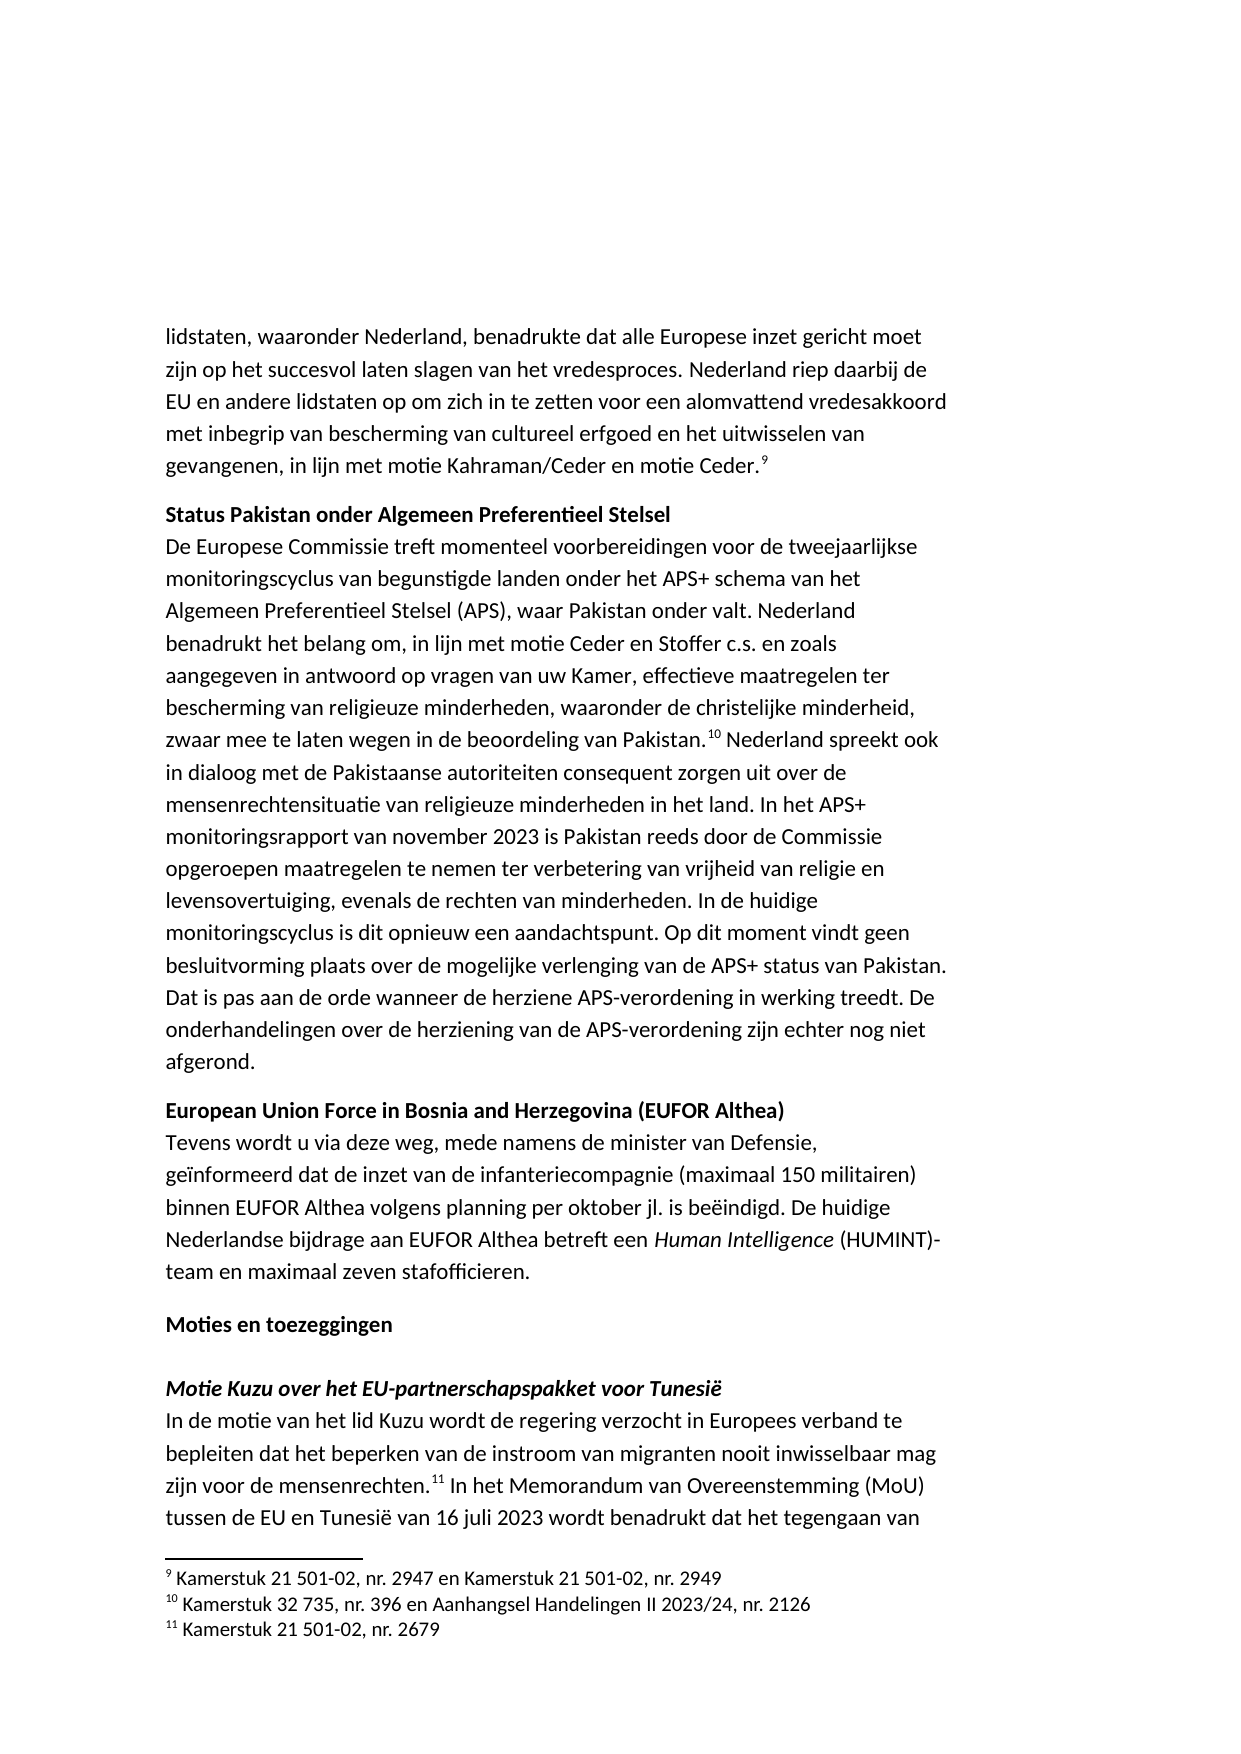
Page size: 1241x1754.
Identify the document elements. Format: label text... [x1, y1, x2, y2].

text Moties en toezeggingen [165, 1310, 951, 1338]
text European Union Force in Bosnia and Herzegovina (EUFOR Althea) Tevens wordt u via deze weg, mede namens de minister van Defensie, geïnformeerd dat de inzet van de infanteriecompagnie (maximaal 150 militairen) binnen EUFOR Althea volgens planning per oktober jl. is beëindigd. De huidige Nederlandse bijdrage aan EUFOR Althea betreft een Human Intelligence (HUMINT)-team en maximaal zeven stafofficieren. [165, 1096, 951, 1285]
text Status Pakistan onder Algemeen Preferentieel Stelsel [165, 500, 951, 528]
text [165, 1374, 951, 1531]
text De Europese Commissie treft momenteel voorbereidingen voor de tweejaarlijkse monitoringscyclus van begunstigde landen onder het APS+ schema van het Algemeen Preferentieel Stelsel (APS), waar Pakistan onder valt. Nederland benadrukt het belang om, in lijn met motie Ceder en Stoffer c.s. en zoals aangegeven in antwoord op vragen van uw Kamer, effectieve maatregelen ter bescherming van religieuze minderheden, waaronder de christelijke minderheid, zwaar mee te laten wegen in de beoordeling van Pakistan. Nederland spreekt ook in dialoog met de Pakistaanse autoriteiten consequent zorgen uit over de mensenrechtensituatie van religieuze minderheden in het land. In het APS+ monitoringsrapport van november 2023 is Pakistan reeds door de Commissie opgeroepen maatregelen te nemen ter verbetering van vrijheid van religie en levensovertuiging, evenals de rechten van minderheden. In de huidige monitoringscyclus is dit opnieuw een aandachtspunt. Op dit moment vindt geen besluitvorming plaats over de mogelijke verlenging van de APS+ status van Pakistan. Dat is pas aan de orde wanneer de herziene APS-verordening in werking treedt. De onderhandelingen over de herziening van de APS-verordening zijn echter nog niet afgerond. [165, 532, 951, 1075]
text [165, 322, 951, 479]
